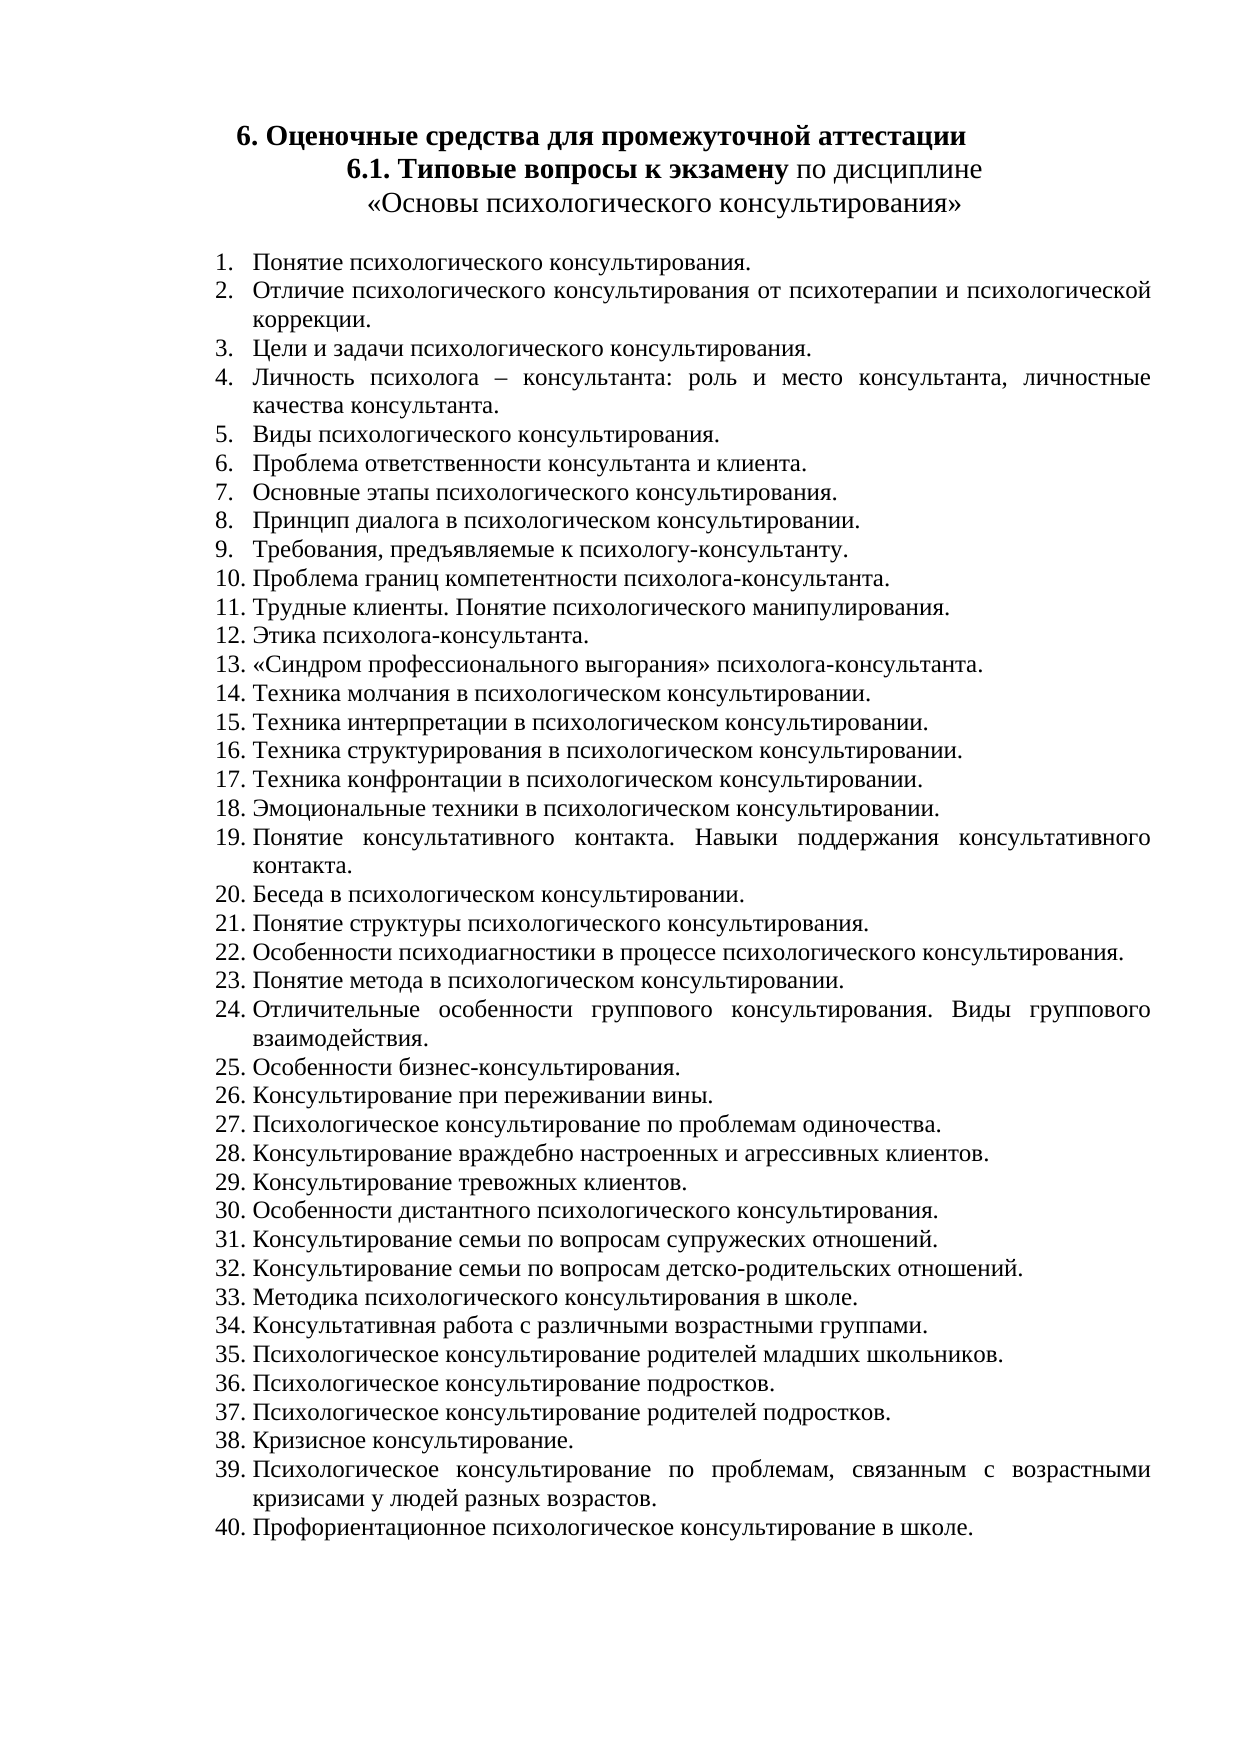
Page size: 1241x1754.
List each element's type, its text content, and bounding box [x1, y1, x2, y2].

list Консультативная работа с различными возрастными группами. [215, 1311, 1152, 1339]
list «Синдром профессионального выгорания» психолога-консультанта. [215, 649, 1152, 678]
list Методика психологического консультирования в школе. [215, 1282, 1152, 1311]
list Проблема границ компетентности психолога-консультанта. [215, 563, 1152, 592]
list Проблема ответственности консультанта и клиента. [215, 448, 1152, 477]
list Понятие психологического консультирования. [215, 247, 1152, 276]
list Особенности бизнес-консультирования. [215, 1052, 1152, 1081]
list Техника молчания в психологическом консультировании. [215, 678, 1152, 707]
list Психологическое консультирование родителей подростков. [215, 1397, 1152, 1426]
list Консультирование при переживании вины. [215, 1081, 1152, 1109]
list Эмоциональные техники в психологическом консультировании. [215, 793, 1152, 822]
list Психологическое консультирование родителей младших школьников. [215, 1339, 1152, 1368]
list Особенности дистантного психологического консультирования. [215, 1196, 1152, 1224]
list Принцип диалога в психологическом консультировании. [215, 506, 1152, 534]
list Кризисное консультирование. [215, 1426, 1152, 1454]
list Понятие метода в психологическом консультировании. [215, 966, 1152, 994]
list Беседа в психологическом консультировании. [215, 879, 1152, 908]
list Понятие структуры психологического консультирования. [215, 908, 1152, 937]
list Техника структурирования в психологическом консультировании. [215, 736, 1152, 764]
list Особенности психодиагностики в процессе психологического консультирования. [215, 937, 1152, 966]
list Отличительные особенности группового консультирования. Виды группового взаимодействия. [215, 994, 1152, 1052]
list Основные этапы психологического консультирования. [215, 477, 1152, 506]
list Трудные клиенты. Понятие психологического манипулирования. [215, 592, 1152, 621]
list Личность психолога – консультанта: роль и место консультанта, личностные качества консультанта. [215, 362, 1152, 419]
list Требования, предъявляемые к психологу-консультанту. [215, 534, 1152, 563]
list Консультирование тревожных клиентов. [215, 1167, 1152, 1196]
list Психологическое консультирование по проблемам одиночества. [215, 1109, 1152, 1138]
list Техника конфронтации в психологическом консультировании. [215, 764, 1152, 793]
list Профориентационное психологическое консультирование в школе. [215, 1512, 1152, 1541]
list Отличие психологического консультирования от психотерапии и психологической коррекции. [215, 276, 1152, 333]
list Консультирование семьи по вопросам детско-родительских отношений. [215, 1253, 1152, 1282]
list Консультирование семьи по вопросам супружеских отношений. [215, 1224, 1152, 1253]
list Техника интерпретации в психологическом консультировании. [215, 707, 1152, 736]
list Понятие консультативного контакта. Навыки поддержания консультативного контакта. [215, 822, 1152, 879]
list Виды психологического консультирования. [215, 419, 1152, 448]
list Консультирование враждебно настроенных и агрессивных клиентов. [215, 1138, 1152, 1167]
text 6. Оценочные средства для промежуточной аттестации [177, 118, 1152, 152]
list Психологическое консультирование подростков. [215, 1368, 1152, 1397]
list Цели и задачи психологического консультирования. [215, 333, 1152, 362]
list Психологическое консультирование по проблемам, связанным с возрастными кризисами у людей разных возрастов. [215, 1454, 1152, 1512]
text «Основы психологического консультирования» [177, 185, 1152, 219]
list Этика психолога-консультанта. [215, 621, 1152, 649]
text 6.1. Типовые вопросы к экзамену по дисциплине [177, 152, 1152, 185]
